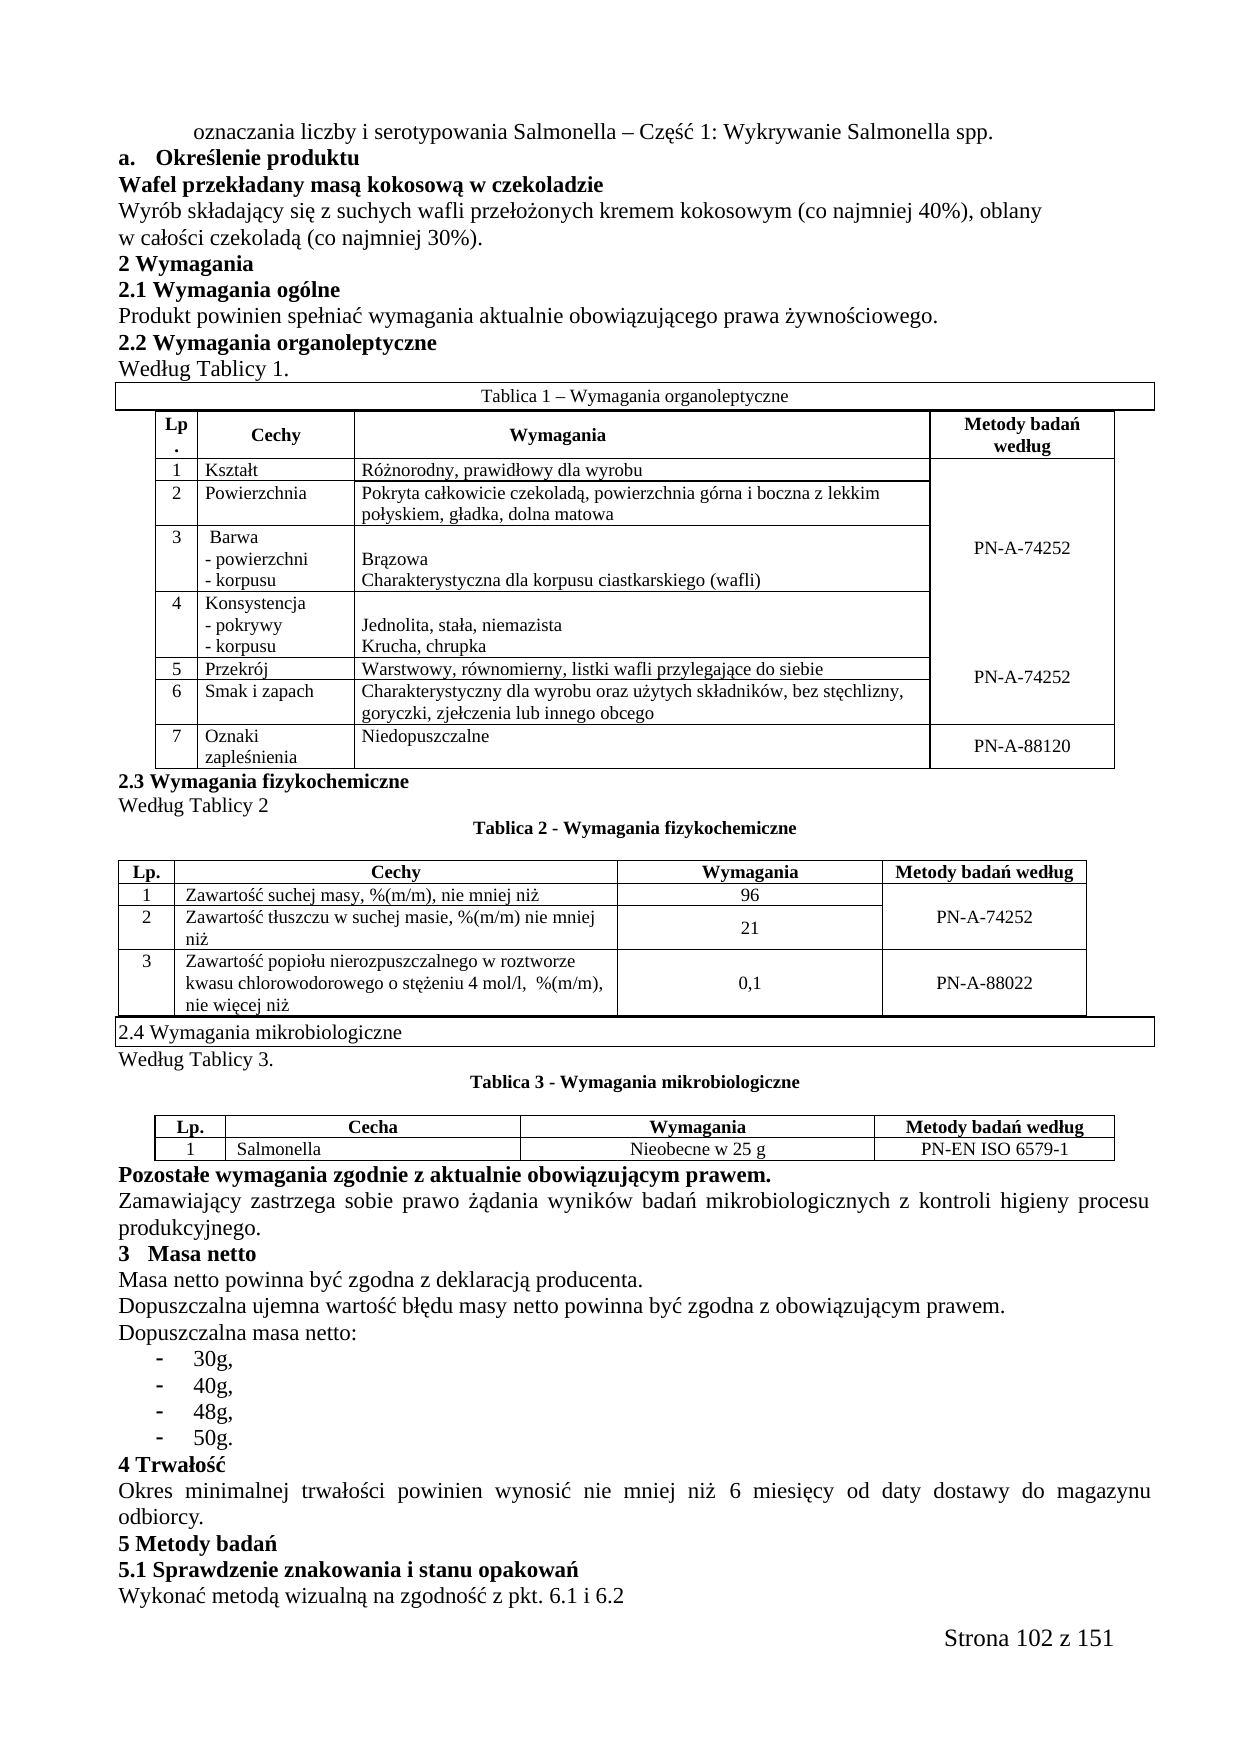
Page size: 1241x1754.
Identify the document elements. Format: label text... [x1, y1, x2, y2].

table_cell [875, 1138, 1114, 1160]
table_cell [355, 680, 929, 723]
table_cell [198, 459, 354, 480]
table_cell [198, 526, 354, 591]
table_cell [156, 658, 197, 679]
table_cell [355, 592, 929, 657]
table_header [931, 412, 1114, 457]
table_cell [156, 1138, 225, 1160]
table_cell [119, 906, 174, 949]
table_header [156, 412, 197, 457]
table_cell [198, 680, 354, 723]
list 40g, [156, 1372, 1152, 1398]
text Okres minimalnej trwałości powinien wynosić nie mniej niż 6 miesięcy od daty dostawy do magazynu odbiorcy. [118, 1477, 1152, 1530]
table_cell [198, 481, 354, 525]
text w całości czekoladą (co najmniej 30%). [118, 223, 1152, 250]
text Według Tablicy 2 [118, 793, 1152, 817]
text Zamawiający zastrzega sobie prawo żądania wyników badań mikrobiologicznych z kontroli higieny procesu produkcyjnego. [118, 1187, 1152, 1240]
text Wyrób składający się z suchych wafli przełożonych kremem kokosowym (co najmniej 40%), oblany [118, 197, 1152, 223]
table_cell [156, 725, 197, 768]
text 2 Wymagania [118, 250, 1152, 276]
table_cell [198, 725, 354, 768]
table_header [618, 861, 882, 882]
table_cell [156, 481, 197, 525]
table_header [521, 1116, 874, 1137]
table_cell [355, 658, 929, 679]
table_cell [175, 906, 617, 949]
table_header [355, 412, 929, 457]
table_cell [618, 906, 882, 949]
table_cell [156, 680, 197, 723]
text Wykonać metodą wizualną na zgodność z pkt. 6.1 i 6.2 [118, 1582, 1152, 1609]
text 5.1 Sprawdzenie znakowania i stanu opakowań [118, 1556, 1152, 1582]
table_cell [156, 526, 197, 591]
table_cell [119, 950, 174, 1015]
subtitle Tablica 1 – Wymagania organoleptyczne [116, 383, 1154, 409]
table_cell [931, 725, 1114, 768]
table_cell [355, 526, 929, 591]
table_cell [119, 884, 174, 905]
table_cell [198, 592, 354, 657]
list Masa netto [118, 1240, 1152, 1266]
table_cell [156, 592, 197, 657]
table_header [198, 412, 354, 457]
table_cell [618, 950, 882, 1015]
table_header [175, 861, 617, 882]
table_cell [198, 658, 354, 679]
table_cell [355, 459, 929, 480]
text Wafel przekładany masą kokosową w czekoladzie [118, 171, 1152, 197]
text Tablica 2 - Wymagania fizykochemiczne [118, 817, 1152, 838]
text Według Tablicy 1. [118, 355, 1152, 382]
text 5 Metody badań [118, 1530, 1152, 1556]
text Pozostałe wymagania zgodnie z aktualnie obowiązującym prawem. [118, 1161, 1152, 1187]
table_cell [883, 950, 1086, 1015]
text 2.3 Wymagania fizykochemiczne [118, 769, 1152, 793]
list 30g, [156, 1345, 1152, 1372]
text Według Tablicy 3. [118, 1047, 1152, 1071]
text Dopuszczalna masa netto: [118, 1319, 1152, 1345]
text 2.1 Wymagania ogólne [118, 276, 1152, 303]
text 2.2 Wymagania organoleptyczne [118, 329, 1152, 355]
text 4 Trwałość [118, 1451, 1152, 1477]
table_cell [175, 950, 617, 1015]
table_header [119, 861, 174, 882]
text Tablica 3 - Wymagania mikrobiologiczne [118, 1071, 1152, 1093]
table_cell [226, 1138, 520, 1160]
subtitle 2.4 Wymagania mikrobiologiczne [116, 1018, 1154, 1046]
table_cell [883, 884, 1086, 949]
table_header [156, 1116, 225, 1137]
text Dopuszczalna ujemna wartość błędu masy netto powinna być zgodna z obowiązującym prawem. [118, 1293, 1152, 1319]
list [156, 118, 1152, 144]
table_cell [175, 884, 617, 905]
list Określenie produktu [118, 144, 1152, 171]
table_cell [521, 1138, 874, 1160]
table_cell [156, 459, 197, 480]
list 48g, [156, 1398, 1152, 1424]
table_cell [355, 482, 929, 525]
text Masa netto powinna być zgodna z deklaracją producenta. [118, 1266, 1152, 1293]
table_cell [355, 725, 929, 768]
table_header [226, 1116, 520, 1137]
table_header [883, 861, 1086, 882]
text Produkt powinien spełniać wymagania aktualnie obowiązującego prawa żywnościowego. [118, 303, 1152, 329]
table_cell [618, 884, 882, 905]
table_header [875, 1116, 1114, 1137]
list 50g. [156, 1424, 1152, 1451]
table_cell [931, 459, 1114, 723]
